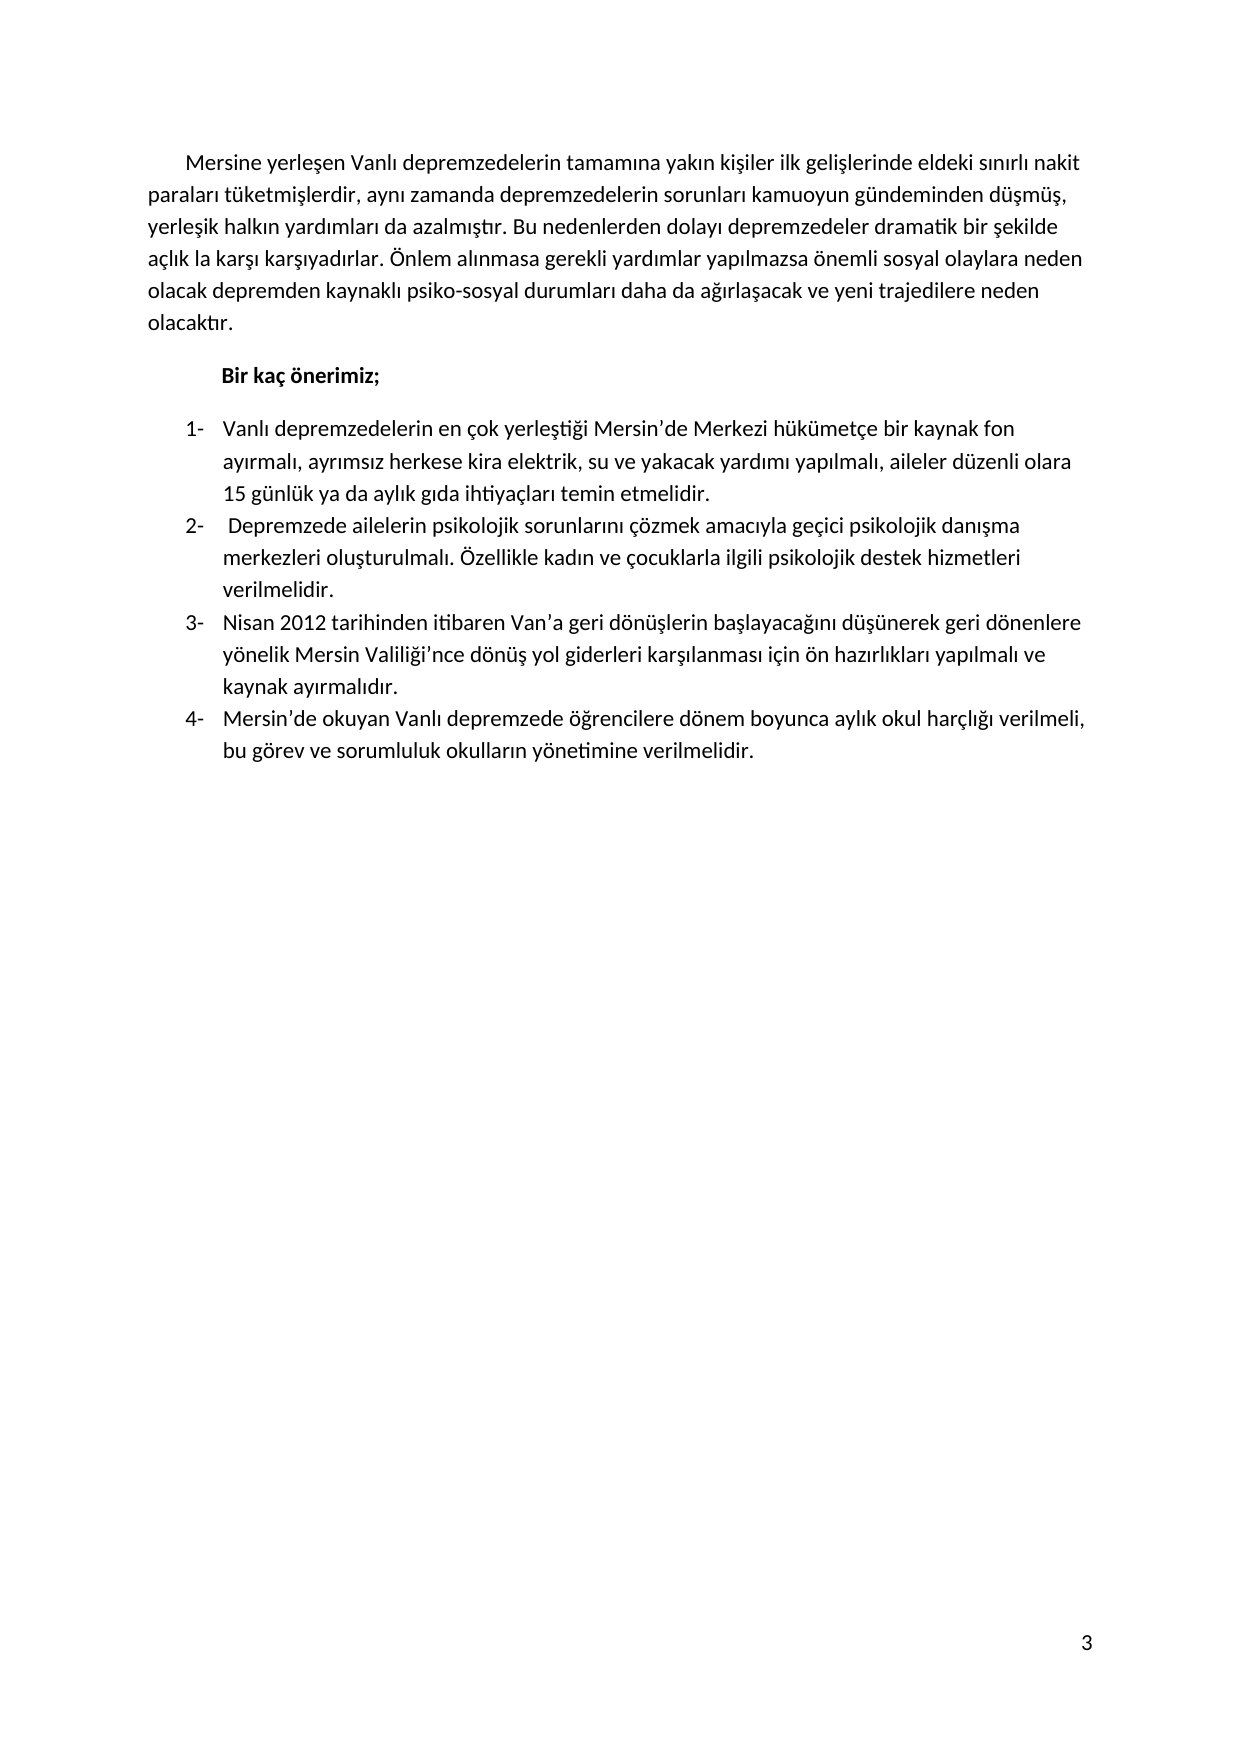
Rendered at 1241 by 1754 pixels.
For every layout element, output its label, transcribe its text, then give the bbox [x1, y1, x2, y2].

text Bir kaç önerimiz; [148, 362, 1093, 389]
list Nisan 2012 tarihinden itibaren Van’a geri dönüşlerin başlayacağını düşünerek geri dönenlere yönelik Mersin Valiliği’nce dönüş yol giderleri karşılanması için ön hazırlıkları yapılmalı ve kaynak ayırmalıdır. [185, 608, 1093, 700]
list Vanlı depremzedelerin en çok yerleştiği Mersin’de Merkezi hükümetçe bir kaynak fon ayırmalı, ayrımsız herkese kira elektrik, su ve yakacak yardımı yapılmalı, aileler düzenli olara 15 günlük ya da aylık gıda ihtiyaçları temin etmelidir. [185, 414, 1093, 507]
list Mersin’de okuyan Vanlı depremzede öğrencilere dönem boyunca aylık okul harçlığı verilmeli, bu görev ve sorumluluk okulların yönetimine verilmelidir. [185, 704, 1093, 764]
list Depremzede ailelerin psikolojik sorunlarını çözmek amacıyla geçici psikolojik danışma merkezleri oluşturulmalı. Özellikle kadın ve çocuklarla ilgili psikolojik destek hizmetleri verilmelidir. [185, 511, 1093, 603]
text Mersine yerleşen Vanlı depremzedelerin tamamına yakın kişiler ilk gelişlerinde eldeki sınırlı nakit paraları tüketmişlerdir, aynı zamanda depremzedelerin sorunları kamuoyun gündeminden düşmüş, yerleşik halkın yardımları da azalmıştır. Bu nedenlerden dolayı depremzedeler dramatik bir şekilde açlık la karşı karşıyadırlar. Önlem alınmasa gerekli yardımlar yapılmazsa önemli sosyal olaylara neden olacak depremden kaynaklı psiko-sosyal durumları daha da ağırlaşacak ve yeni trajedilere neden olacaktır. [148, 148, 1093, 337]
